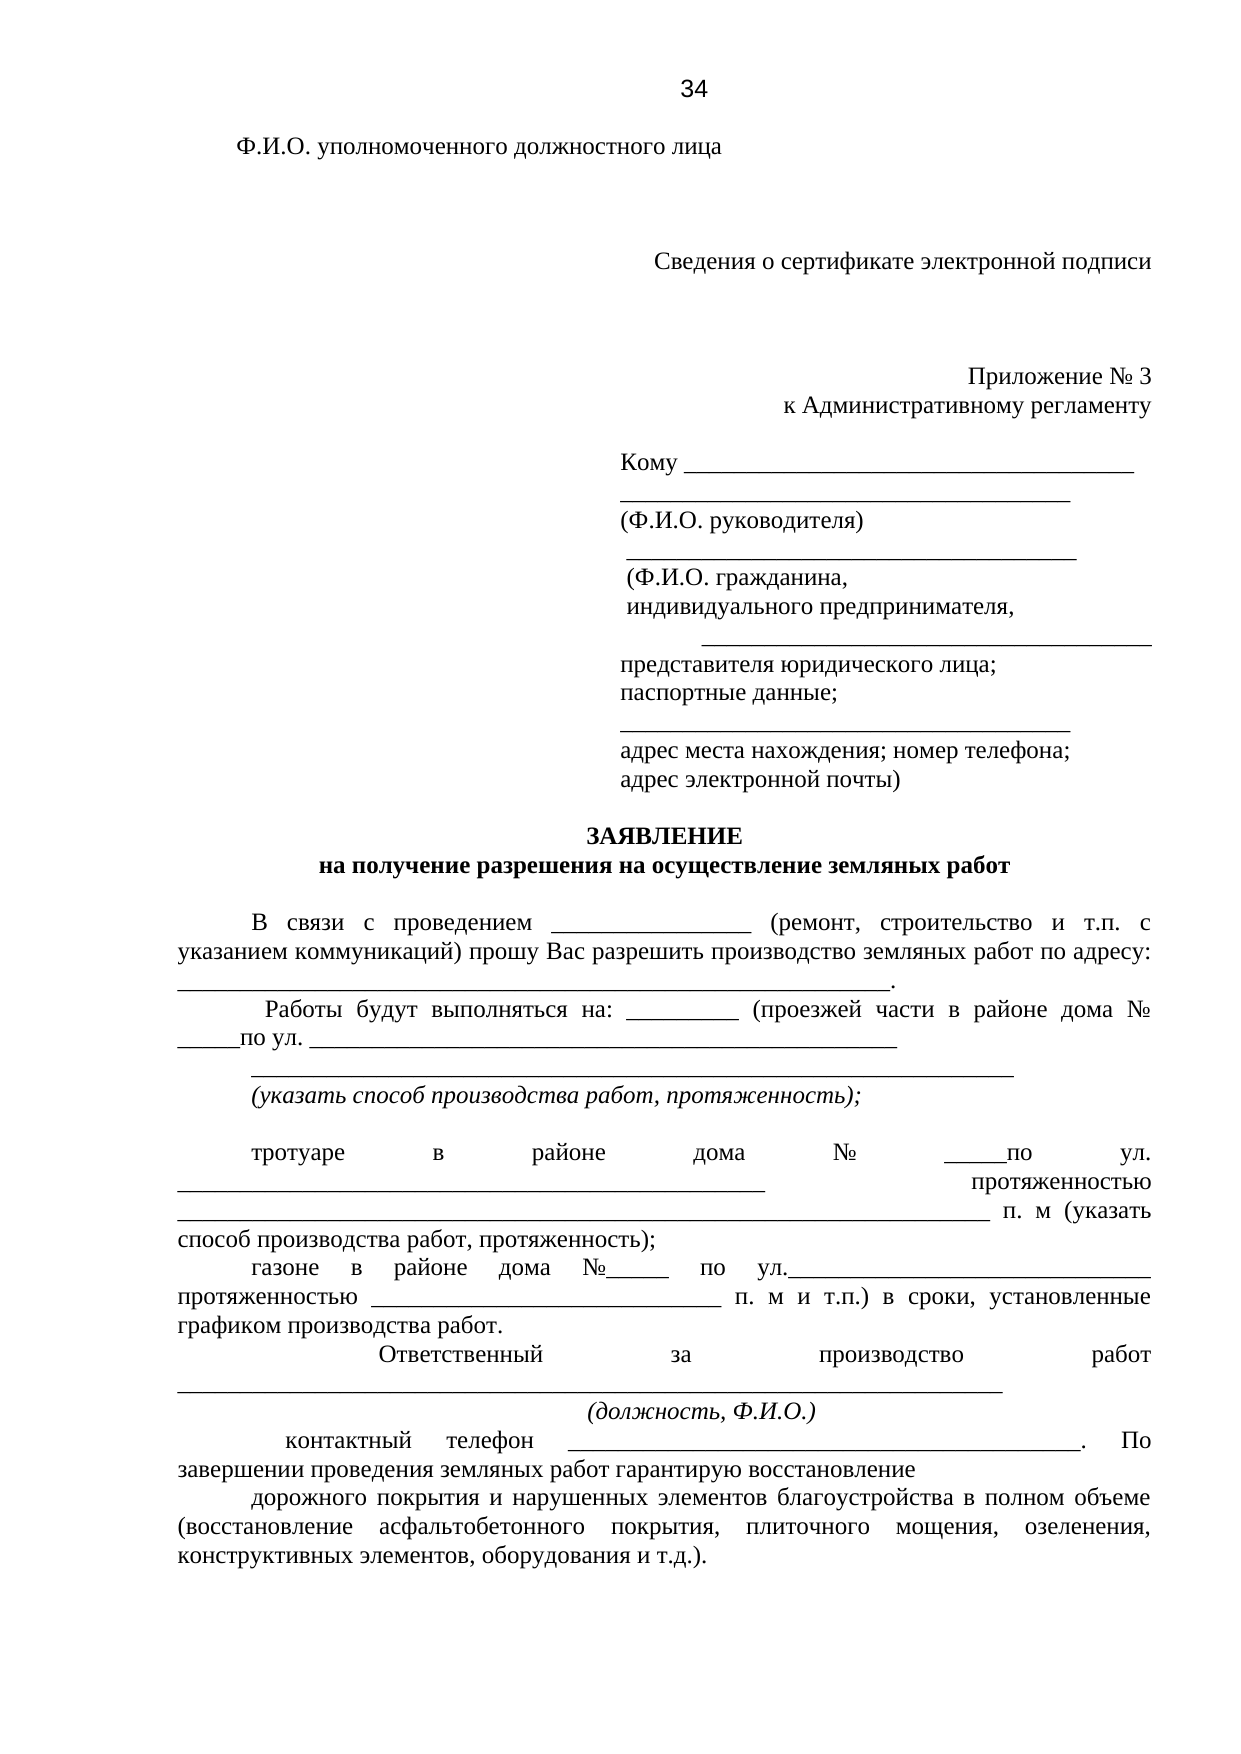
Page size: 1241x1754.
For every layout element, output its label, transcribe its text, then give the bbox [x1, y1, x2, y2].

text паспортные данные; [620, 677, 1152, 706]
text дорожного покрытия и нарушенных элементов благоустройства в полном объеме (восстановление асфальтобетонного покрытия, плиточного мощения, озеленения, конструктивных элементов, оборудования и т.д.). [177, 1482, 1152, 1569]
text ____________________________________ [620, 706, 1152, 735]
text ____________________________________ представителя юридического лица; [620, 620, 1152, 677]
text адрес электронной почты) [620, 764, 1152, 792]
text (указать способ производства работ, протяженность); [177, 1080, 1152, 1109]
text индивидуального предпринимателя, [620, 591, 1152, 620]
text адрес места нахождения; номер телефона; [620, 735, 1152, 764]
text (Ф.И.О. руководителя) [620, 505, 1152, 534]
text Сведения о сертификате электронной подписи [177, 246, 1152, 275]
text тротуаре в районе дома № _____по ул. _______________________________________________ протяженностью _________________________________________________________________ п. м (указать способ производства работ, протяженность); [177, 1137, 1152, 1252]
text Ф.И.О. уполномоченного должностного лица [177, 131, 1152, 160]
text Приложение № 3 [620, 361, 1152, 390]
text газоне в районе дома №_____ по ул._____________________________ протяженностью ____________________________ п. м и т.п.) в сроки, установленные графиком производства работ. [177, 1252, 1152, 1339]
text контактный телефон _________________________________________. По завершении проведения земляных работ гарантирую восстановление [177, 1425, 1152, 1482]
text ____________________________________ [620, 476, 1152, 505]
text (Ф.И.О. гражданина, [620, 562, 1152, 591]
text _____________________________________________________________ [177, 1051, 1152, 1080]
text В связи с проведением ________________ (ремонт, строительство и т.п. с указанием коммуникаций) прошу Вас разрешить производство земляных работ по адресу: _________________________________________________________. [177, 907, 1152, 994]
text ЗАЯВЛЕНИЕ [177, 821, 1152, 850]
text на получение разрешения на осуществление земляных работ [177, 850, 1152, 879]
text к Административному регламенту [620, 390, 1152, 419]
text Работы будут выполняться на: _________ (проезжей части в районе дома № _____по ул. _______________________________________________ [177, 994, 1152, 1051]
text Ответственный за производство работ __________________________________________________________________ [177, 1339, 1152, 1396]
text ____________________________________ [620, 534, 1152, 562]
text (должность, Ф.И.О.) [177, 1396, 1152, 1425]
text Кому ____________________________________ [620, 447, 1152, 476]
